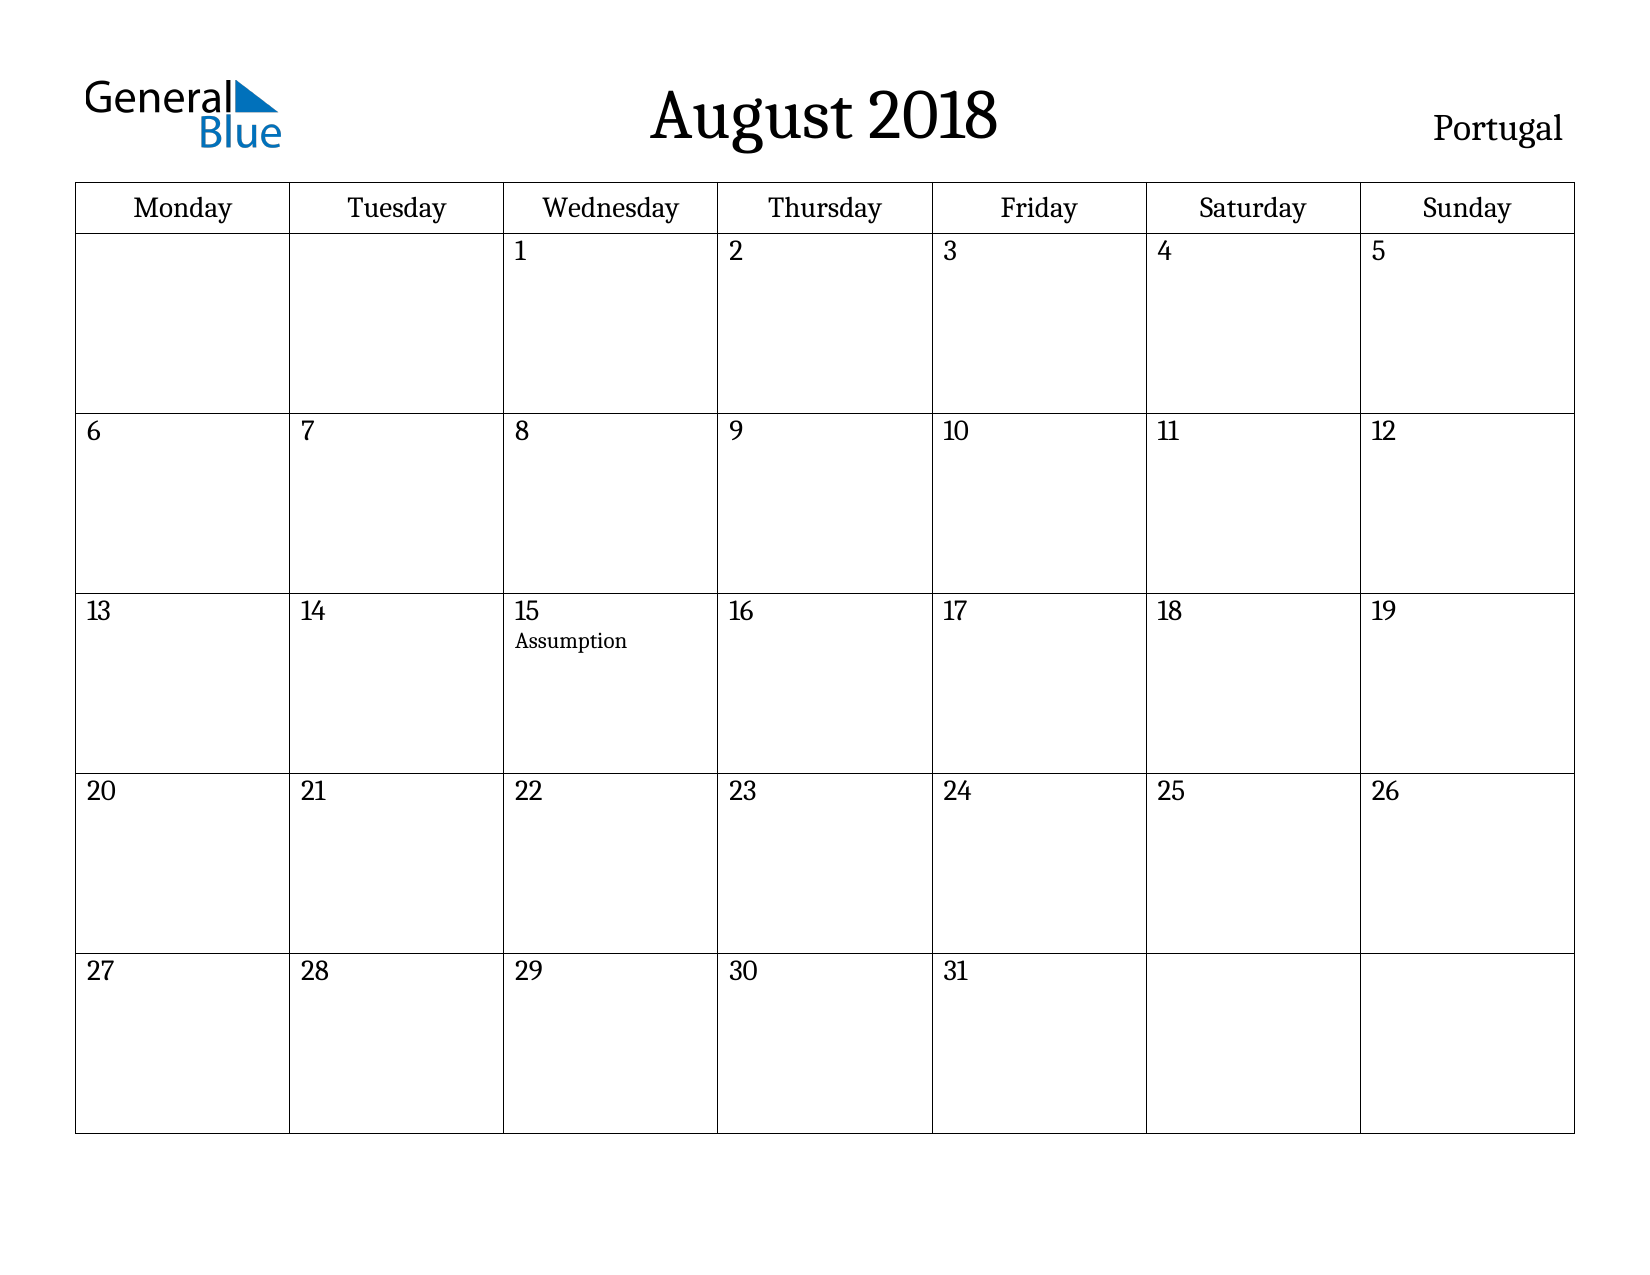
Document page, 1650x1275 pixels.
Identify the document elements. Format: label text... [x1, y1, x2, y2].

table_cell Tuesday [290, 183, 503, 233]
table_cell [290, 267, 503, 413]
table_cell [933, 988, 1146, 1133]
table_cell 20 [76, 774, 289, 807]
table_cell 22 [504, 774, 717, 807]
table_cell 29 [504, 954, 717, 987]
table_cell Thursday [718, 183, 932, 233]
table_cell 27 [76, 954, 289, 987]
table_cell 7 [290, 414, 503, 447]
table_cell 13 [76, 594, 289, 627]
table_cell [718, 448, 932, 593]
table_cell [504, 448, 717, 593]
table_header August 2018 [504, 75, 1146, 182]
table_header Portugal [1146, 75, 1574, 182]
table_cell [504, 808, 717, 953]
table_cell [1147, 627, 1360, 773]
table_cell 25 [1147, 774, 1360, 807]
table_cell [76, 448, 289, 593]
table_cell Monday [76, 183, 289, 233]
table_cell [1147, 954, 1360, 987]
table_cell [1361, 988, 1574, 1133]
table_cell Assumption [504, 627, 717, 773]
table_cell [504, 267, 717, 413]
table_cell Friday [933, 183, 1146, 233]
table_cell [1361, 627, 1574, 773]
table_cell 24 [933, 774, 1146, 807]
table_cell [1147, 988, 1360, 1133]
table_cell [1361, 267, 1574, 413]
table_cell [1147, 808, 1360, 953]
picture [86, 80, 281, 148]
table_cell 4 [1147, 234, 1360, 267]
table_cell [76, 988, 289, 1133]
table_cell [1361, 448, 1574, 593]
table_cell 3 [933, 234, 1146, 267]
table_cell [290, 808, 503, 953]
table_cell [933, 448, 1146, 593]
table_cell [718, 808, 932, 953]
table_cell [718, 267, 932, 413]
table_cell [1147, 267, 1360, 413]
table_cell Saturday [1147, 183, 1360, 233]
table_cell 17 [933, 594, 1146, 627]
table_cell 18 [1147, 594, 1360, 627]
table_cell [718, 627, 932, 773]
table_cell 15 [504, 594, 717, 627]
table_cell [76, 267, 289, 413]
table_cell 31 [933, 954, 1146, 987]
table_cell 9 [718, 414, 932, 447]
table_cell 26 [1361, 774, 1574, 807]
table_cell 2 [718, 234, 932, 267]
table_cell [933, 808, 1146, 953]
table_cell 6 [76, 414, 289, 447]
table_cell Sunday [1361, 183, 1574, 233]
table_cell [76, 627, 289, 773]
table_cell [76, 808, 289, 953]
table_cell [933, 267, 1146, 413]
table_cell [1361, 954, 1574, 987]
table_cell [290, 448, 503, 593]
table_cell 1 [504, 234, 717, 267]
table_cell 11 [1147, 414, 1360, 447]
table_cell [504, 988, 717, 1133]
table_cell 28 [290, 954, 503, 987]
table_cell 16 [718, 594, 932, 627]
table_cell 8 [504, 414, 717, 447]
table_cell 5 [1361, 234, 1574, 267]
table_cell 21 [290, 774, 503, 807]
table_cell [1361, 808, 1574, 953]
table_cell 19 [1361, 594, 1574, 627]
table_cell [290, 627, 503, 773]
table_cell [1147, 448, 1360, 593]
table_header [76, 75, 503, 182]
table_cell 23 [718, 774, 932, 807]
table_cell 12 [1361, 414, 1574, 447]
table_cell 30 [718, 954, 932, 987]
table_cell [76, 234, 289, 267]
table_cell [290, 988, 503, 1133]
table_cell 14 [290, 594, 503, 627]
table_cell [290, 234, 503, 267]
table_cell [718, 988, 932, 1133]
table_cell 10 [933, 414, 1146, 447]
table_cell Wednesday [504, 183, 717, 233]
table_cell [933, 627, 1146, 773]
